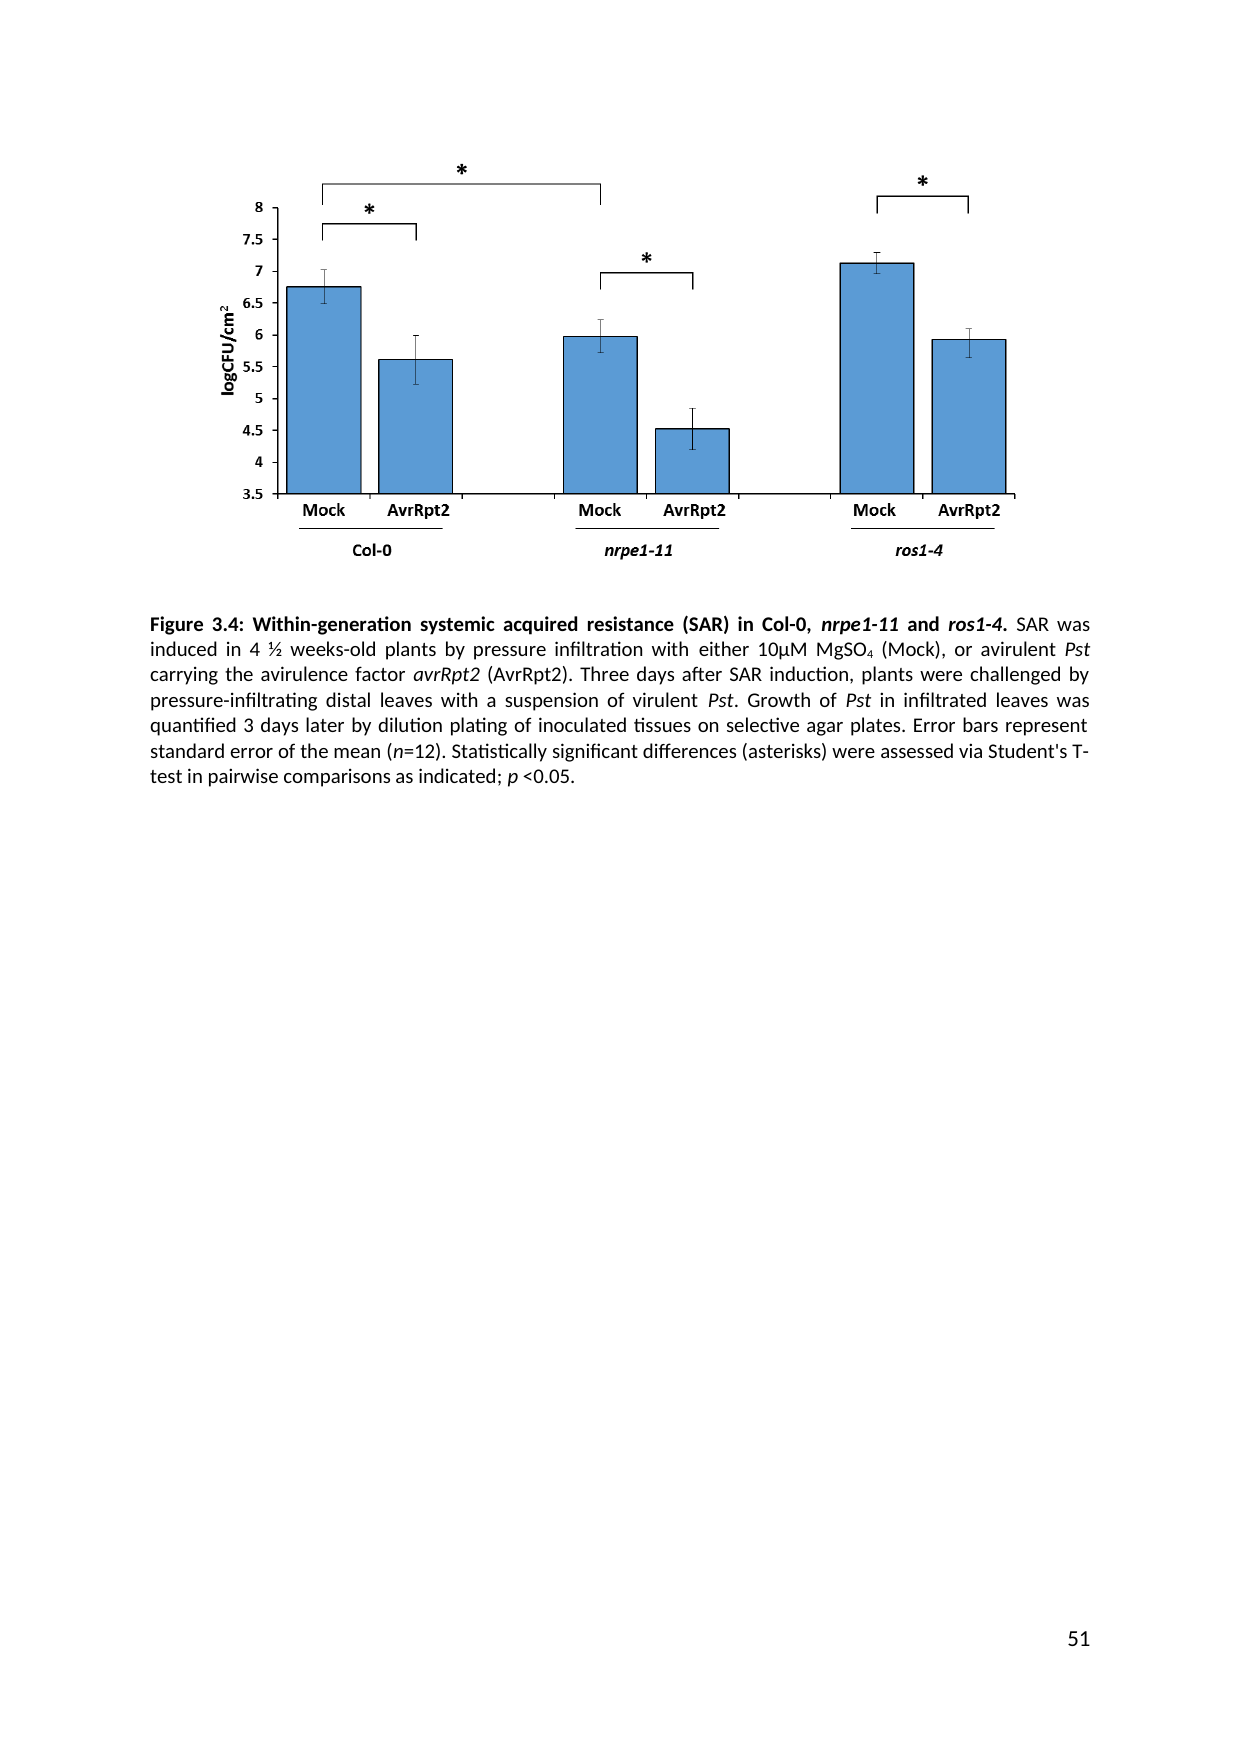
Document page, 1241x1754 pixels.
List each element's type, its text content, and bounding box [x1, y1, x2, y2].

picture [150, 150, 1078, 581]
text Figure 3.4: Within-generation systemic acquired resistance (SAR) in Col-0, nrpe1-11 and ros1-4. SAR was induced in 4 ½ weeks-old plants by pressure infiltration with either 10µM MgSO4 (Mock), or avirulent Pst carrying the avirulence factor avrRpt2 (AvrRpt2). Three days after SAR induction, plants were challenged by pressure-infiltrating distal leaves with a suspension of virulent Pst. Growth of Pst in infiltrated leaves was quantified 3 days later by dilution plating of inoculated tissues on selective agar plates. Error bars represent standard error of the mean (n=12). Statistically significant differences (asterisks) were assessed via Student's T-test in pairwise comparisons as indicated; p <0.05. [150, 611, 1090, 789]
